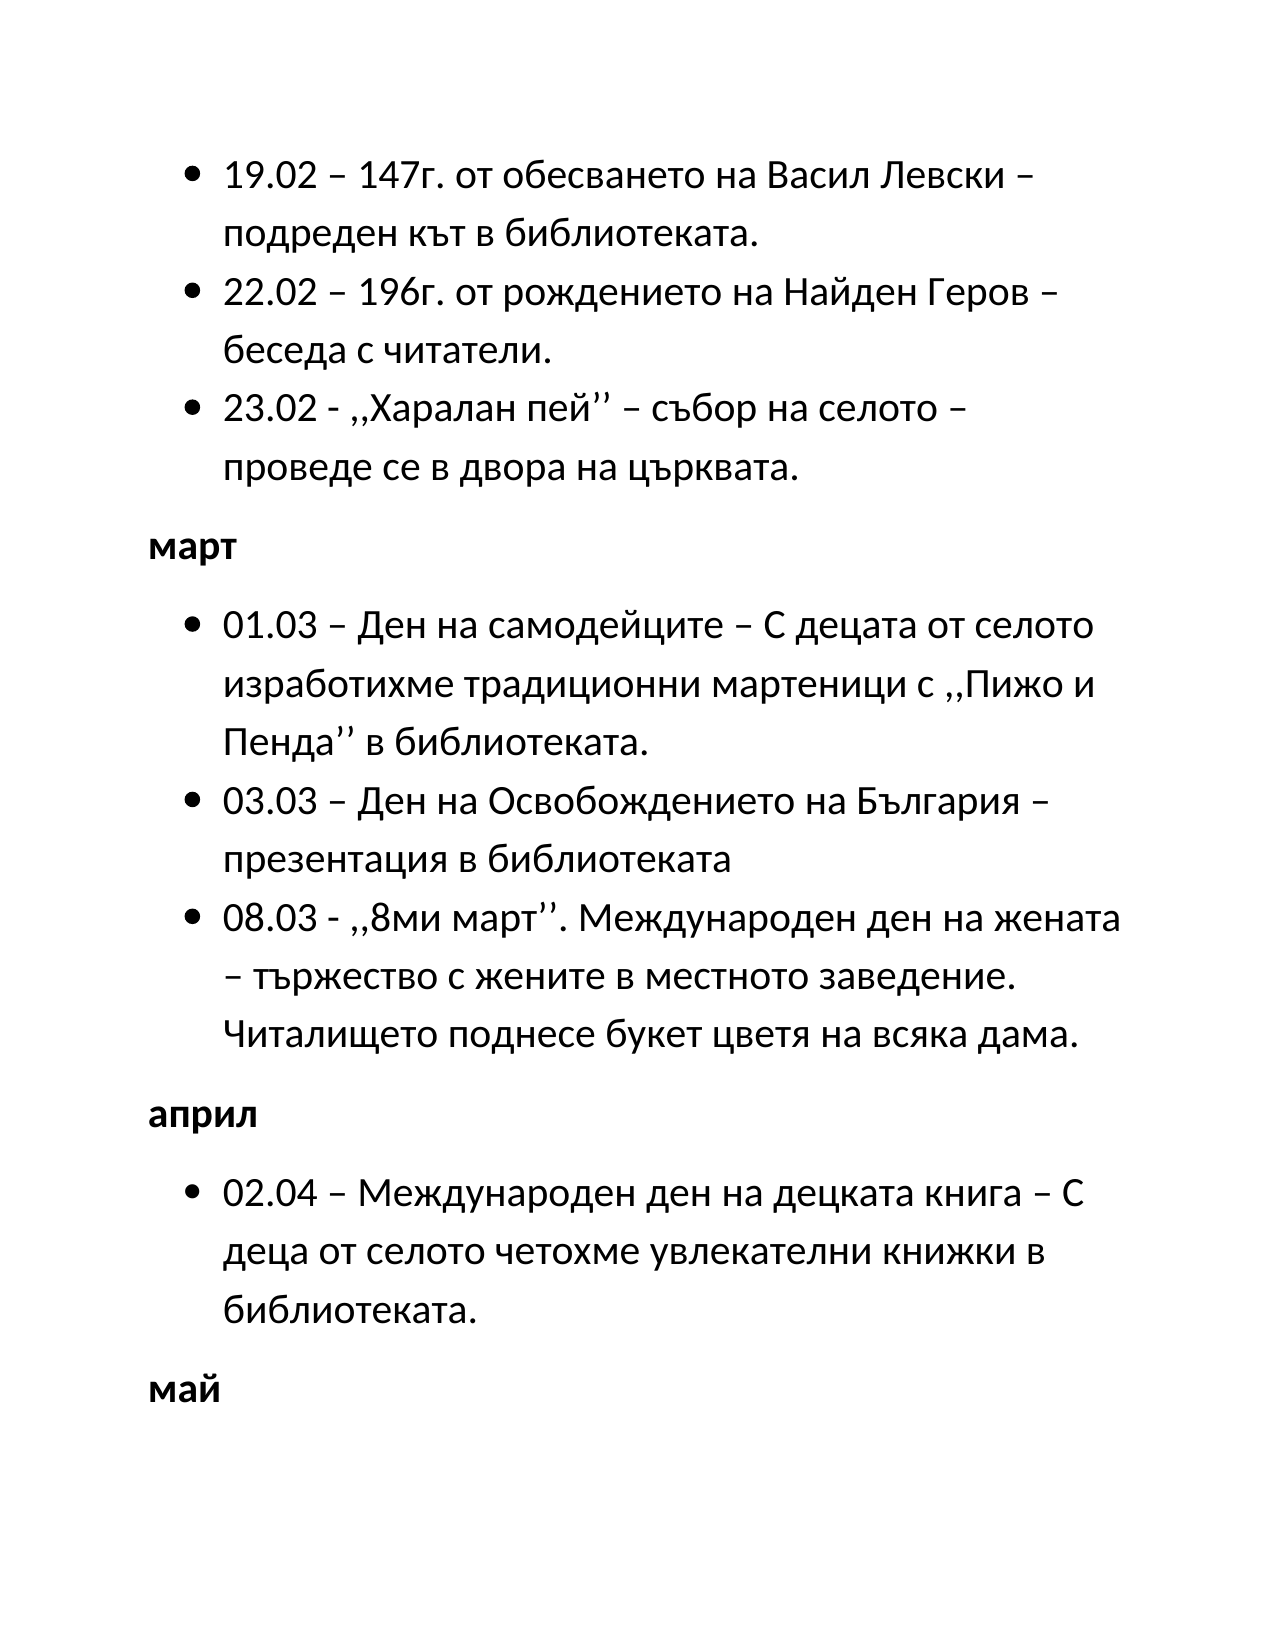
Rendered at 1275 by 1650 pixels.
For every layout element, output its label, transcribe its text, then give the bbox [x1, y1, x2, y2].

list 22.02 – 196г. от рождението на Найден Геров – беседа с читатели. [185, 264, 1127, 374]
list 02.04 – Международен ден на децката книга – С деца от селото четохме увлекателни книжки в библиотеката. [185, 1166, 1127, 1334]
text април [148, 1087, 1127, 1137]
list 08.03 - ,,8ми март’’. Международен ден на жената – тържество с жените в местното заведение. Читалището поднесе букет цветя на всяка дама. [185, 891, 1127, 1058]
list 03.03 – Ден на Освобождението на България – презентация в библиотеката [185, 774, 1127, 883]
list 23.02 - ,,Харалан пей’’ – събор на селото – проведе се в двора на църквата. [185, 381, 1127, 491]
text март [148, 519, 1127, 570]
text май [148, 1362, 1127, 1413]
list 19.02 – 147г. от обесването на Васил Левски – подреден кът в библиотеката. [185, 148, 1127, 257]
list 01.03 – Ден на самодейците – С децата от селото изработихме традиционни мартеници с ,,Пижо и Пенда’’ в библиотеката. [185, 598, 1127, 766]
